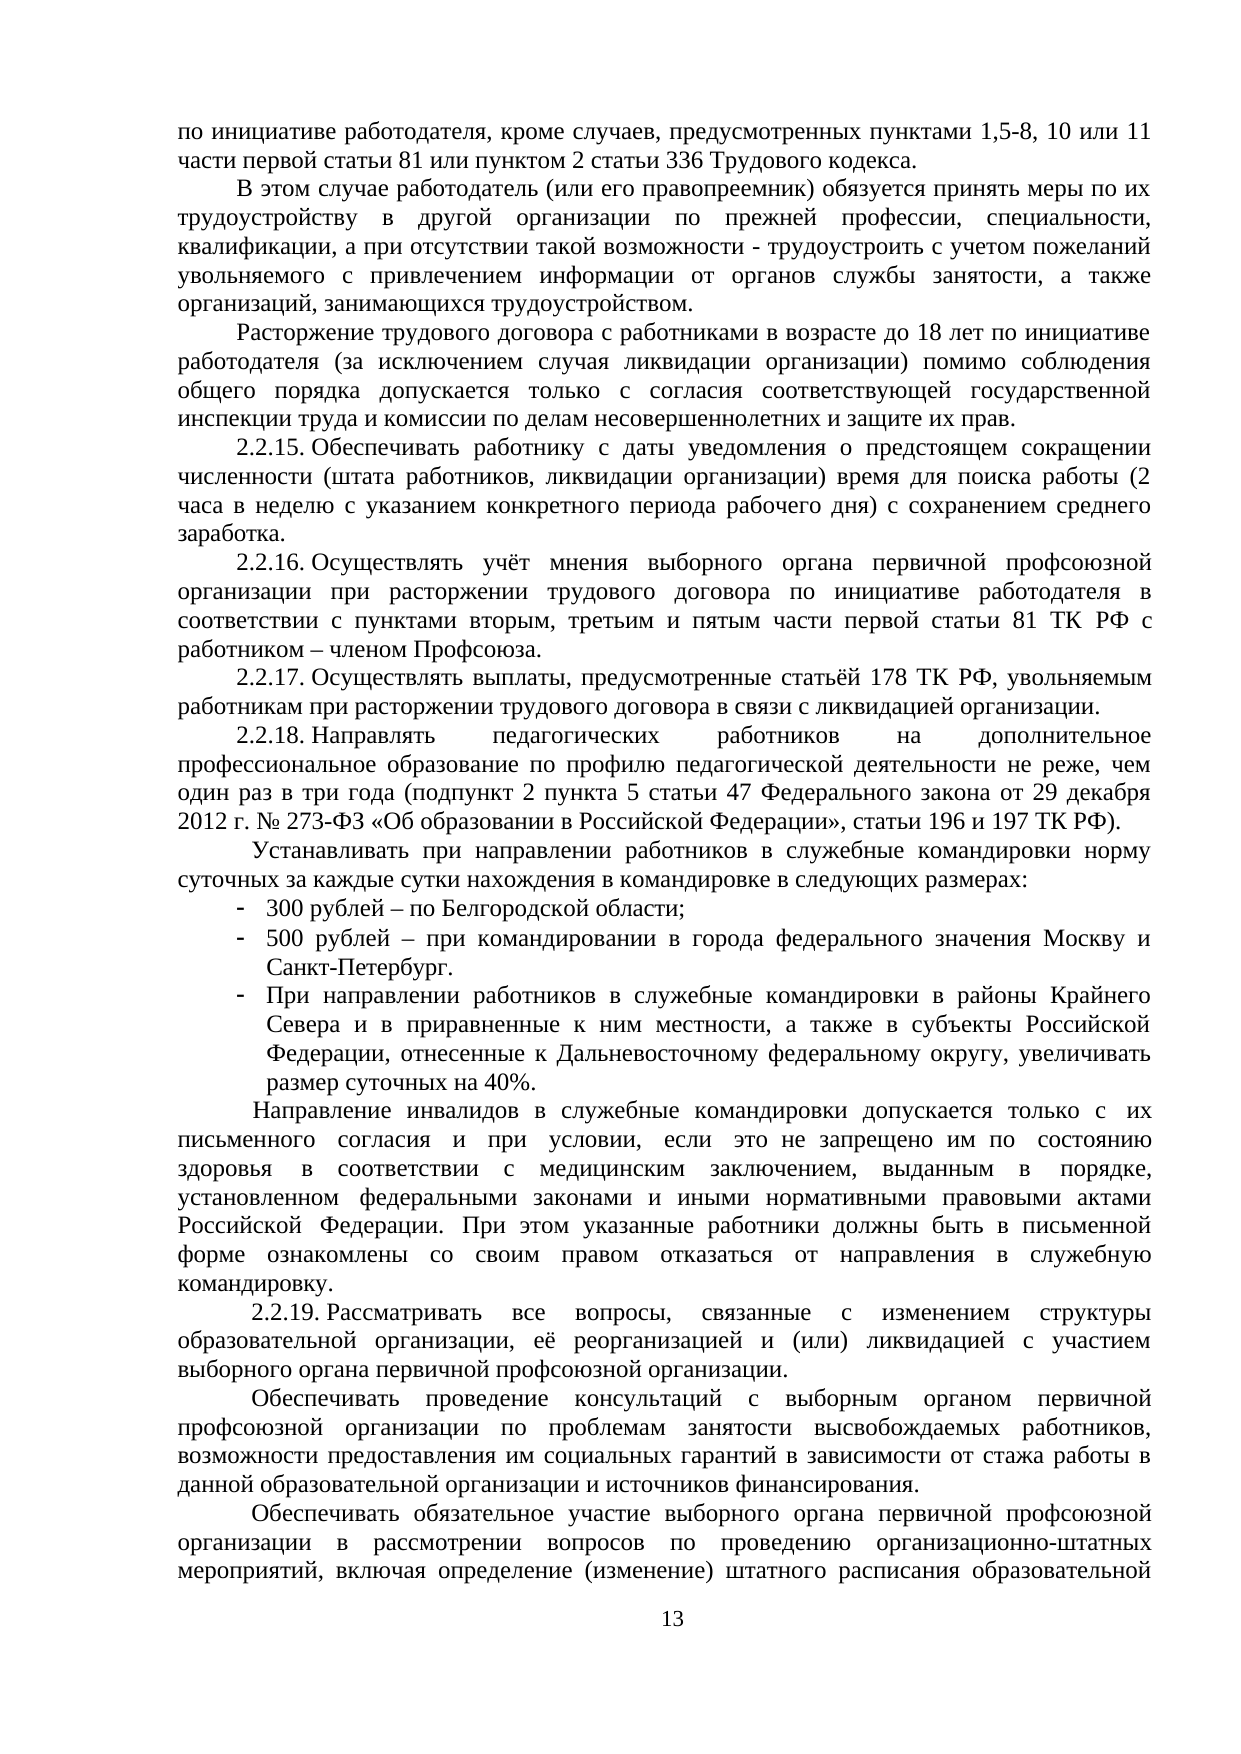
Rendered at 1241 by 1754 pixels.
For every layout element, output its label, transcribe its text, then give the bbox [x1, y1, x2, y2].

text Обеспечивать проведение консультаций с выборным органом первичной профсоюзной организации по проблемам занятости высвобождаемых работников, возможности предоставления им социальных гарантий в зависимости от стажа работы в данной образовательной организации и источников финансирования. [177, 1383, 1152, 1498]
text В этом случае работодатель (или его правопреемник) обязуется принять меры по их трудоустройству в другой организации по прежней профессии, специальности, квалификации, а при отсутствии такой возможности - трудоустроить с учетом пожеланий увольняемого с привлечением информации от органов службы занятости, а также организаций, занимающихся трудоустройством. [177, 173, 1152, 317]
list 500 рублей – при командировании в города федерального значения Москву и Санкт-Петербург. [236, 923, 1152, 980]
list При направлении работников в служебные командировки в районы Крайнего Севера и в приравненные к ним местности, а также в субъекты Российской Федерации, отнесенные к Дальневосточному федеральному округу, увеличивать размер суточных на 40%. [236, 980, 1152, 1095]
list Осуществлять выплаты, предусмотренные статьёй 178 ТК РФ, увольняемым работникам при расторжении трудового договора в связи с ликвидацией организации. [177, 662, 1152, 720]
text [177, 1498, 1152, 1584]
list Осуществлять учёт мнения выборного органа первичной профсоюзной организации при расторжении трудового договора по инициативе работодателя в соответствии с пунктами вторым, третьим и пятым части первой статьи 81 ТК РФ с работником – членом Профсоюза. [177, 547, 1152, 662]
list Обеспечивать работнику с даты уведомления о предстоящем сокращении численности (штата работников, ликвидации организации) время для поиска работы (2 часа в неделю с указанием конкретного периода рабочего дня) с сохранением среднего заработка. [177, 432, 1152, 547]
text Направление инвалидов в служебные командировки допускается только с их письменного согласия и при условии, если это не запрещено им по состоянию здоровья в соответствии с медицинским заключением, выданным в порядке, установленном федеральными законами и иными нормативными правовыми актами Российской Федерации. При этом указанные работники должны быть в письменной форме ознакомлены со своим правом отказаться от направления в служебную командировку. [177, 1095, 1152, 1297]
text по инициативе работодателя, кроме случаев, предусмотренных пунктами 1,5-8, 10 или 11 части первой статьи 81 или пунктом 2 статьи 336 Трудового кодекса. [177, 116, 1152, 173]
list 300 рублей – по Белгородской области; [236, 892, 1209, 923]
text Устанавливать при направлении работников в служебные командировки норму суточных за каждые сутки нахождения в командировке в следующих размерах: [177, 835, 1152, 892]
list Направлять педагогических работников на дополнительное профессиональное образование по профилю педагогической деятельности не реже, чем один раз в три года (подпункт 2 пункта 5 статьи 47 Федерального закона от 29 декабря 2012 г. № 273-ФЗ «Об образовании в Российской Федерации», статьи 196 и 197 ТК РФ). [177, 720, 1152, 835]
text Расторжение трудового договора с работниками в возрасте до 18 лет по инициативе работодателя (за исключением случая ликвидации организации) помимо соблюдения общего порядка допускается только с согласия соответствующей государственной инспекции труда и комиссии по делам несовершеннолетних и защите их прав. [177, 317, 1152, 432]
list Рассматривать все вопросы, связанные с изменением структуры образовательной организации, её реорганизацией и (или) ликвидацией с участием выборного органа первичной профсоюзной организации. [177, 1297, 1152, 1383]
